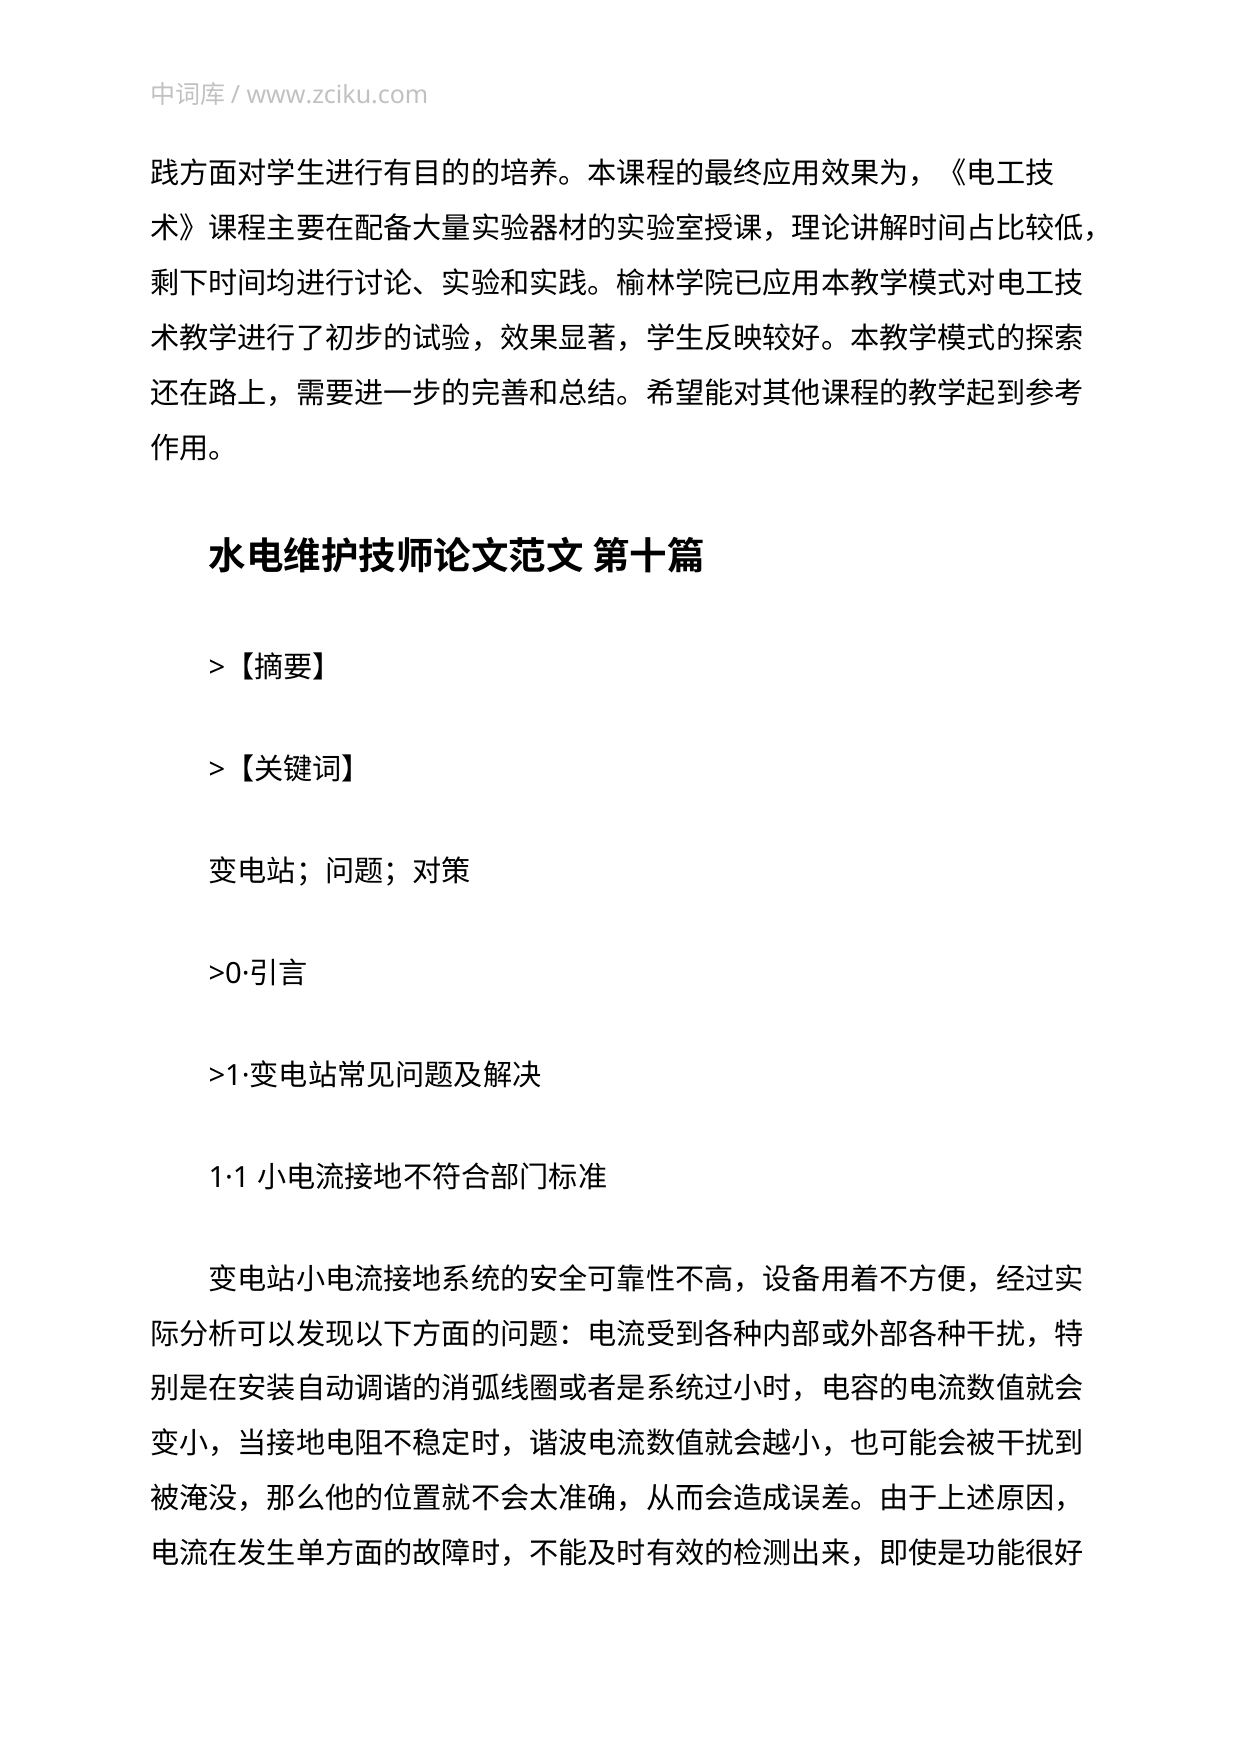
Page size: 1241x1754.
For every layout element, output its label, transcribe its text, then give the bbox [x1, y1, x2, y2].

text >1·变电站常见问题及解决 [150, 1051, 1090, 1094]
text >【摘要】 [150, 644, 1090, 686]
text >0·引言 [150, 949, 1090, 992]
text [150, 150, 1090, 467]
text 变电站；问题；对策 [150, 848, 1090, 890]
text 1·1 小电流接地不符合部门标准 [150, 1153, 1090, 1196]
text 水电维护技师论文范文 第十篇 [150, 526, 1090, 581]
text >【关键词】 [150, 746, 1090, 788]
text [150, 1255, 1090, 1572]
